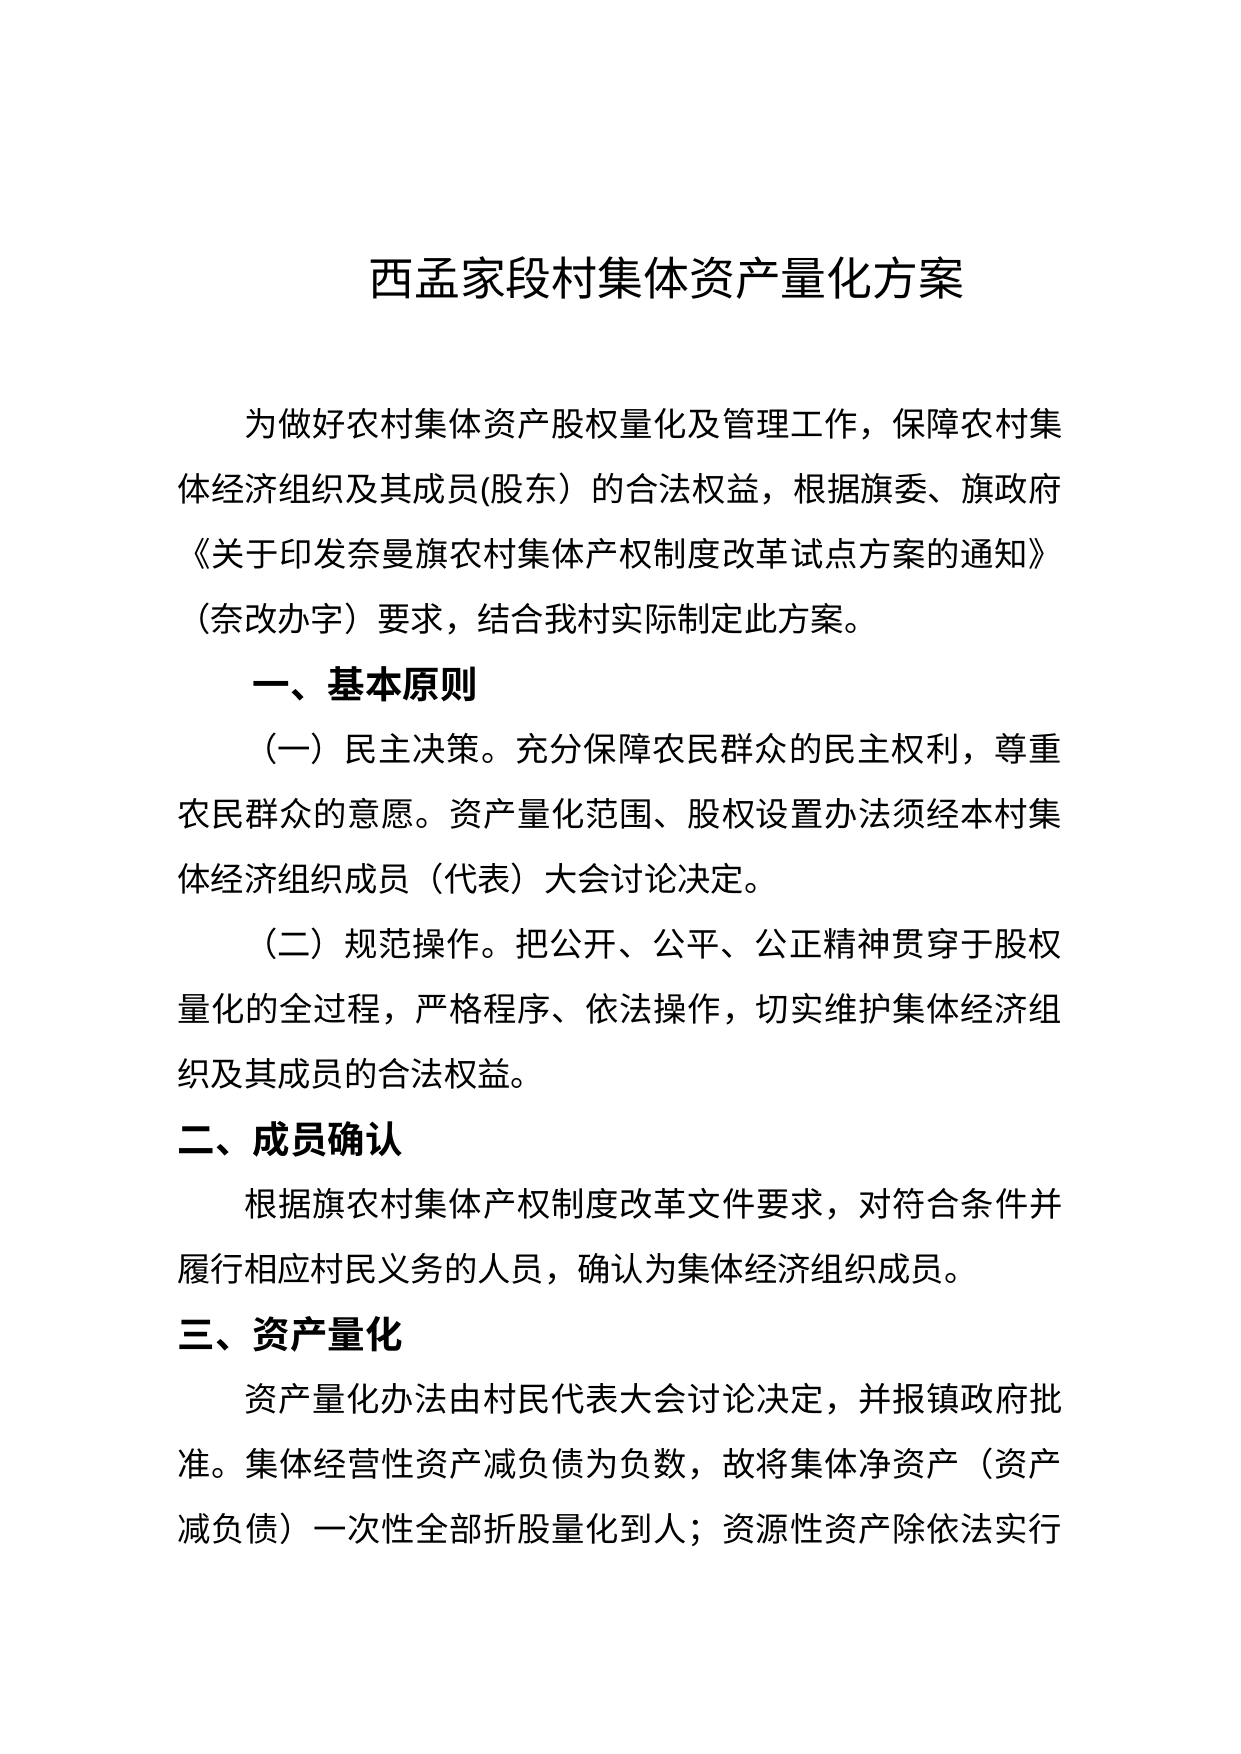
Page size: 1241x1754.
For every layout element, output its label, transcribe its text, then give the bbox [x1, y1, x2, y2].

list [177, 1364, 1063, 1559]
text 西孟家段村集体资产量化方案 [177, 227, 1063, 324]
list 一、基本原则 [177, 649, 1063, 714]
list 三、资产量化 [177, 1299, 1063, 1364]
list 二、成员确认 [177, 1104, 1063, 1169]
list 规范操作。把公开、公平、公正精神贯穿于股权量化的全过程，严格程序、依法操作，切实维护集体经济组织及其成员的合法权益。 [177, 909, 1063, 1104]
list 根据旗农村集体产权制度改革文件要求，对符合条件并履行相应村民义务的人员，确认为集体经济组织成员。 [177, 1169, 1063, 1299]
list 民主决策。充分保障农民群众的民主权利，尊重农民群众的意愿。资产量化范围、股权设置办法须经本村集体经济组织成员（代表）大会讨论决定。 [177, 714, 1063, 909]
text 为做好农村集体资产股权量化及管理工作，保障农村集体经济组织及其成员(股东）的合法权益，根据旗委、旗政府《关于印发奈曼旗农村集体产权制度改革试点方案的通知》（奈改办字）要求，结合我村实际制定此方案。 [177, 389, 1063, 649]
